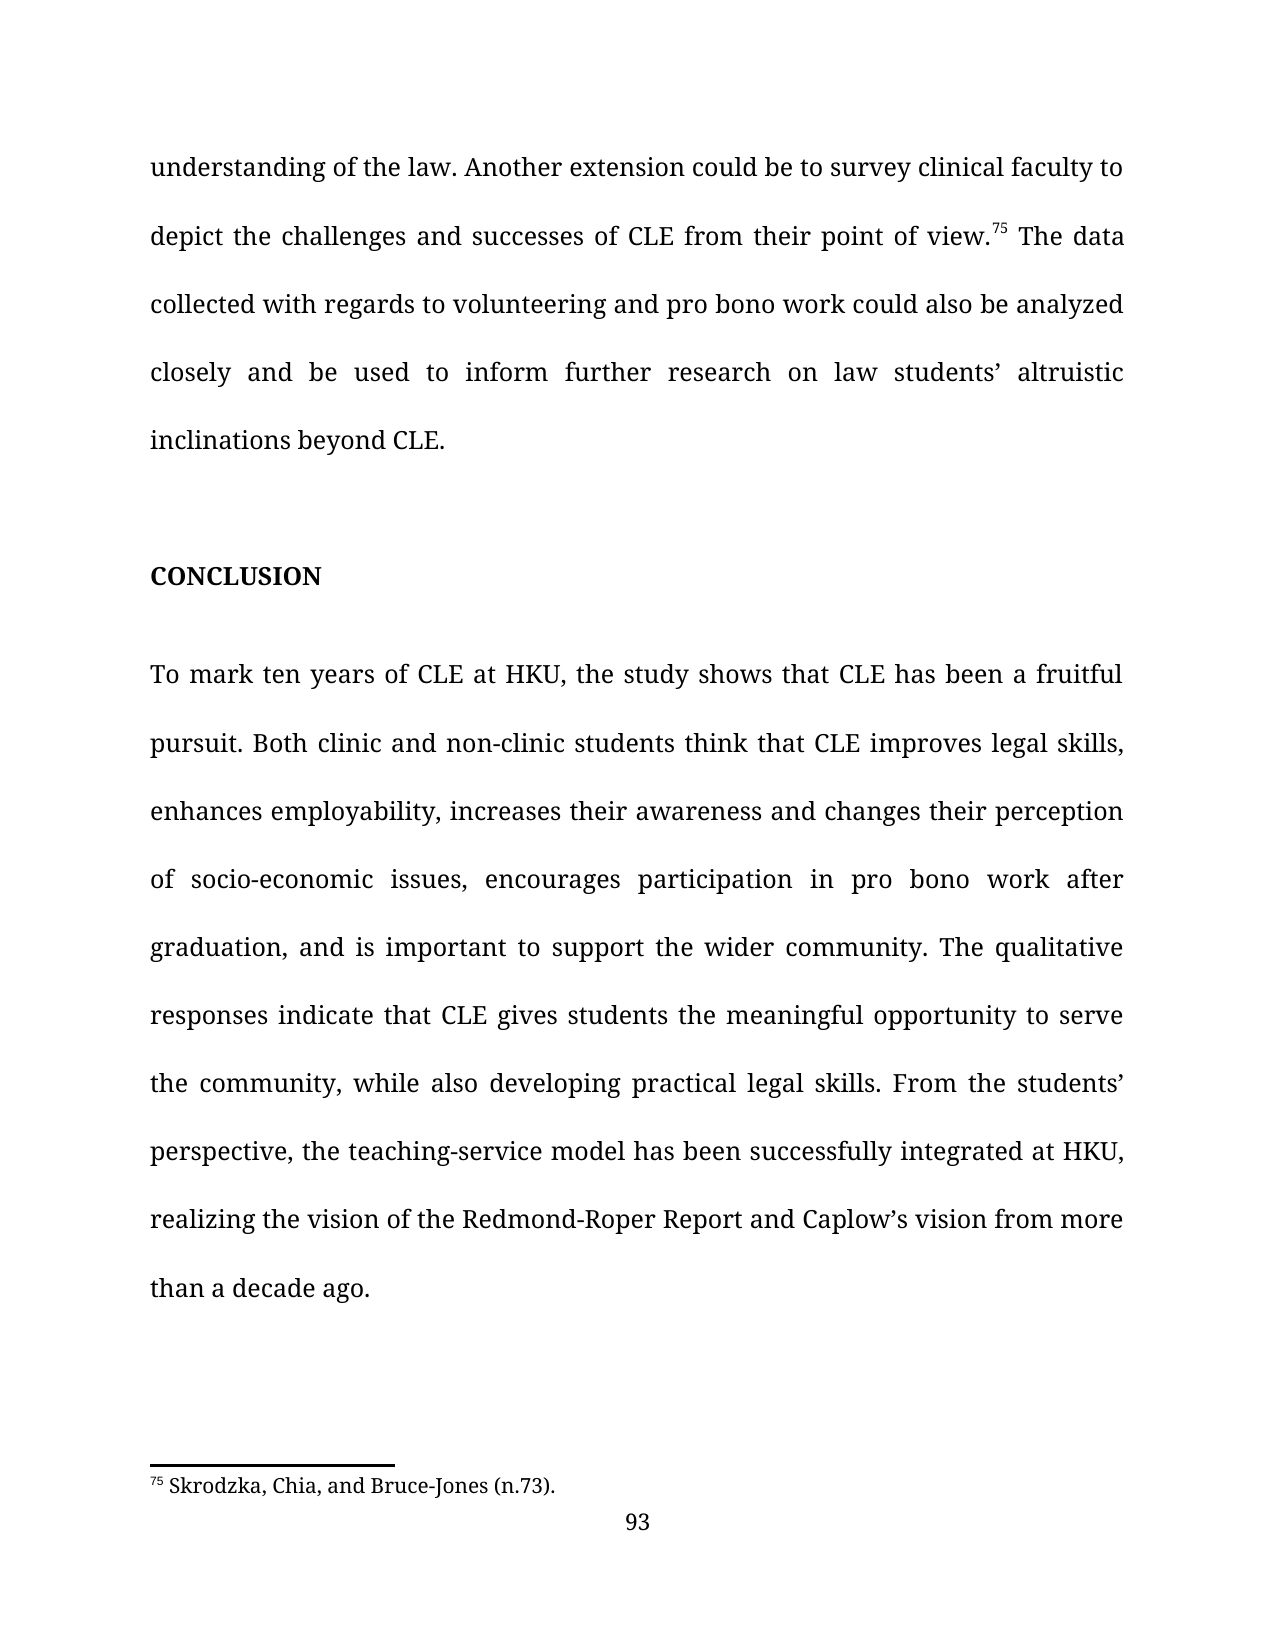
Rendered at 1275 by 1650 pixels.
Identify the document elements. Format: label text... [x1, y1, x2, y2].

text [150, 150, 1125, 457]
subtitle Conclusion [150, 559, 1125, 593]
text To mark ten years of CLE at HKU, the study shows that CLE has been a fruitful pursuit. Both clinic and non-clinic students think that CLE improves legal skills, enhances employability, increases their awareness and changes their perception of socio-economic issues, encourages participation in pro bono work after graduation, and is important to support the wider community. The qualitative responses indicate that CLE gives students the meaningful opportunity to serve the community, while also developing practical legal skills. From the students’ perspective, the teaching-service model has been successfully integrated at HKU, realizing the vision of the Redmond-Roper Report and Caplow’s vision from more than a decade ago. [150, 657, 1125, 1304]
